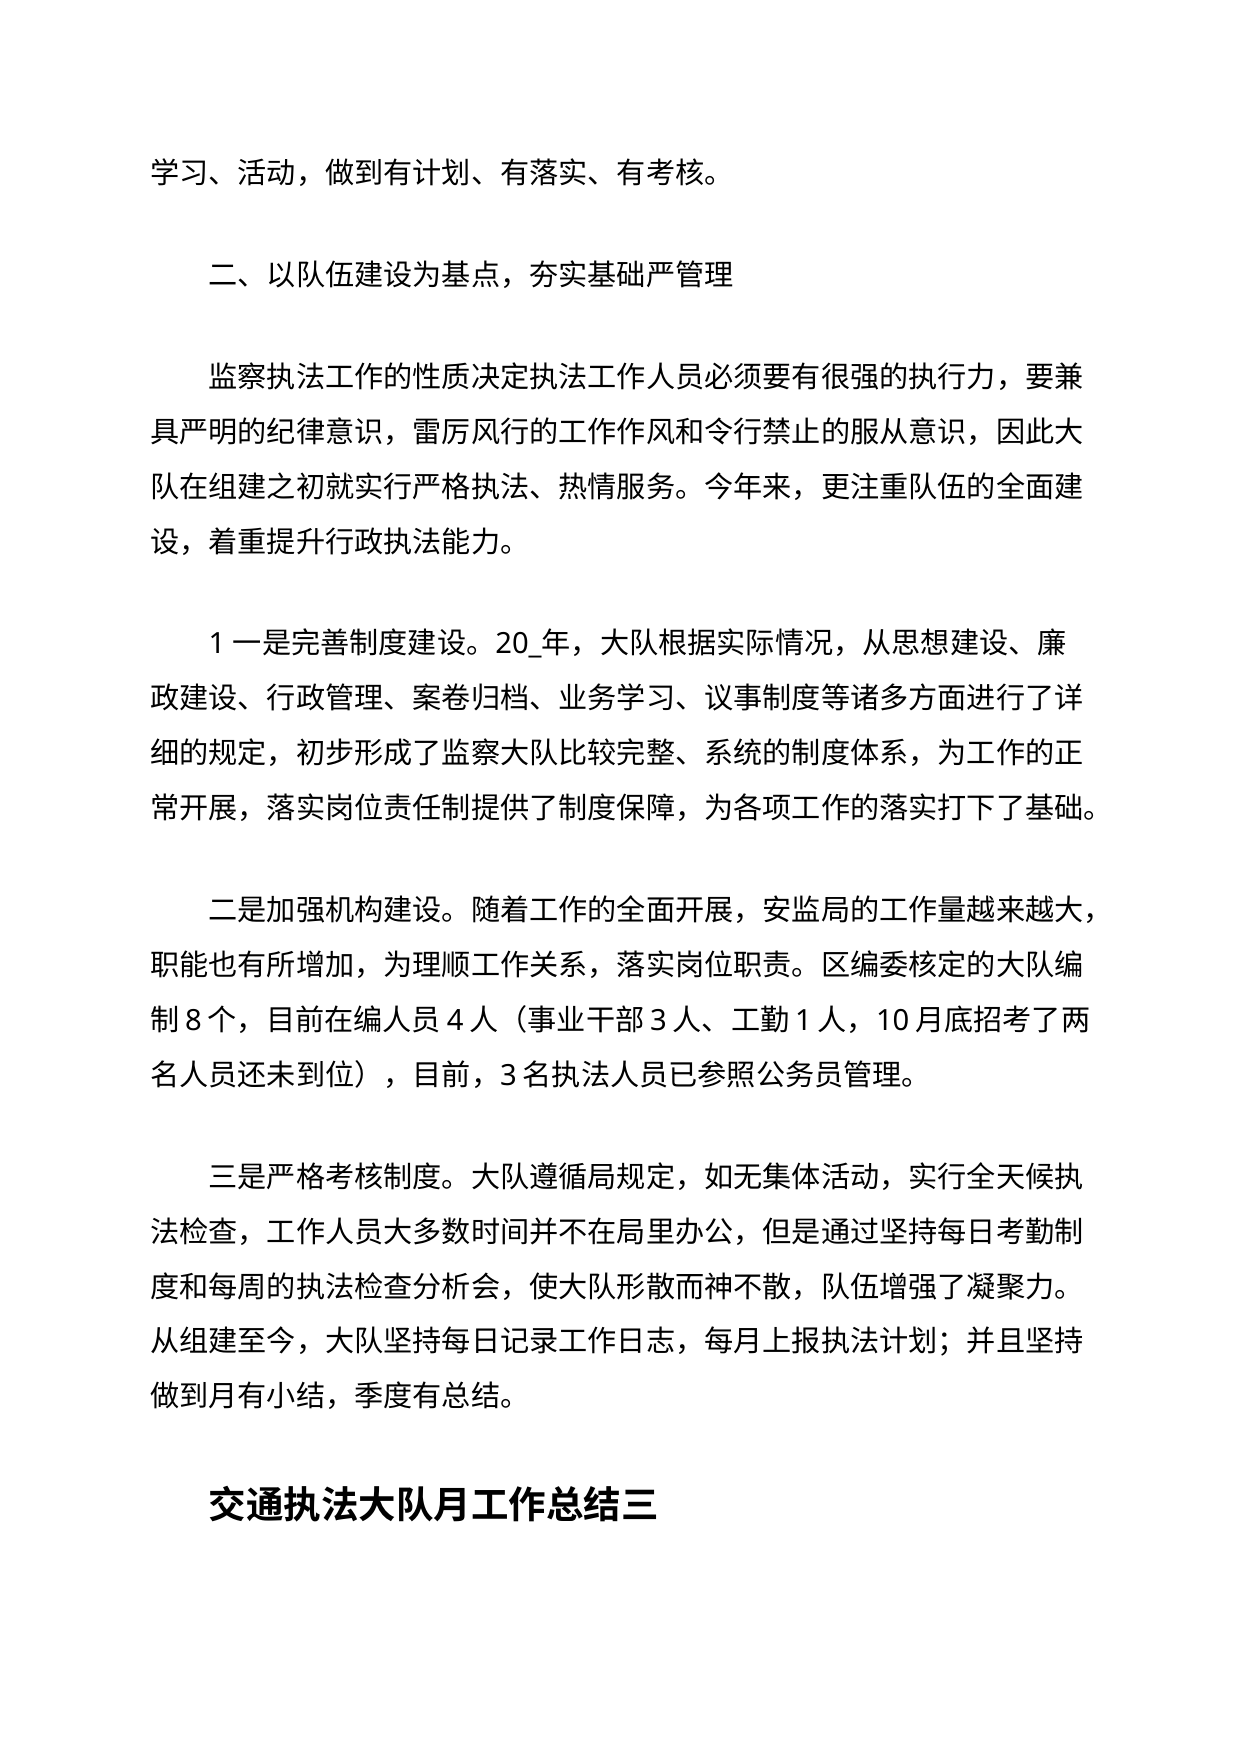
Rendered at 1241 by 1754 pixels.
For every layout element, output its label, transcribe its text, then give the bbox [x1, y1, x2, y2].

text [150, 150, 1090, 192]
text 二、以队伍建设为基点，夯实基础严管理 [150, 252, 1090, 294]
text 交通执法大队月工作总结三 [150, 1475, 1090, 1529]
text 1 一是完善制度建设。20_年，大队根据实际情况，从思想建设、廉政建设、行政管理、案卷归档、业务学习、议事制度等诸多方面进行了详细的规定，初步形成了监察大队比较完整、系统的制度体系，为工作的正常开展，落实岗位责任制提供了制度保障，为各项工作的落实打下了基础。 [150, 620, 1090, 827]
text 二是加强机构建设。随着工作的全面开展，安监局的工作量越来越大，职能也有所增加，为理顺工作关系，落实岗位职责。区编委核定的大队编制8个，目前在编人员4人（事业干部3人、工勤1人，10月底招考了两名人员还未到位），目前，3名执法人员已参照公务员管理。 [150, 887, 1090, 1094]
text 监察执法工作的性质决定执法工作人员必须要有很强的执行力，要兼具严明的纪律意识，雷厉风行的工作作风和令行禁止的服从意识，因此大队在组建之初就实行严格执法、热情服务。今年来，更注重队伍的全面建设，着重提升行政执法能力。 [150, 353, 1090, 561]
text 三是严格考核制度。大队遵循局规定，如无集体活动，实行全天候执法检查，工作人员大多数时间并不在局里办公，但是通过坚持每日考勤制度和每周的执法检查分析会，使大队形散而神不散，队伍增强了凝聚力。从组建至今，大队坚持每日记录工作日志，每月上报执法计划；并且坚持做到月有小结，季度有总结。 [150, 1153, 1090, 1415]
